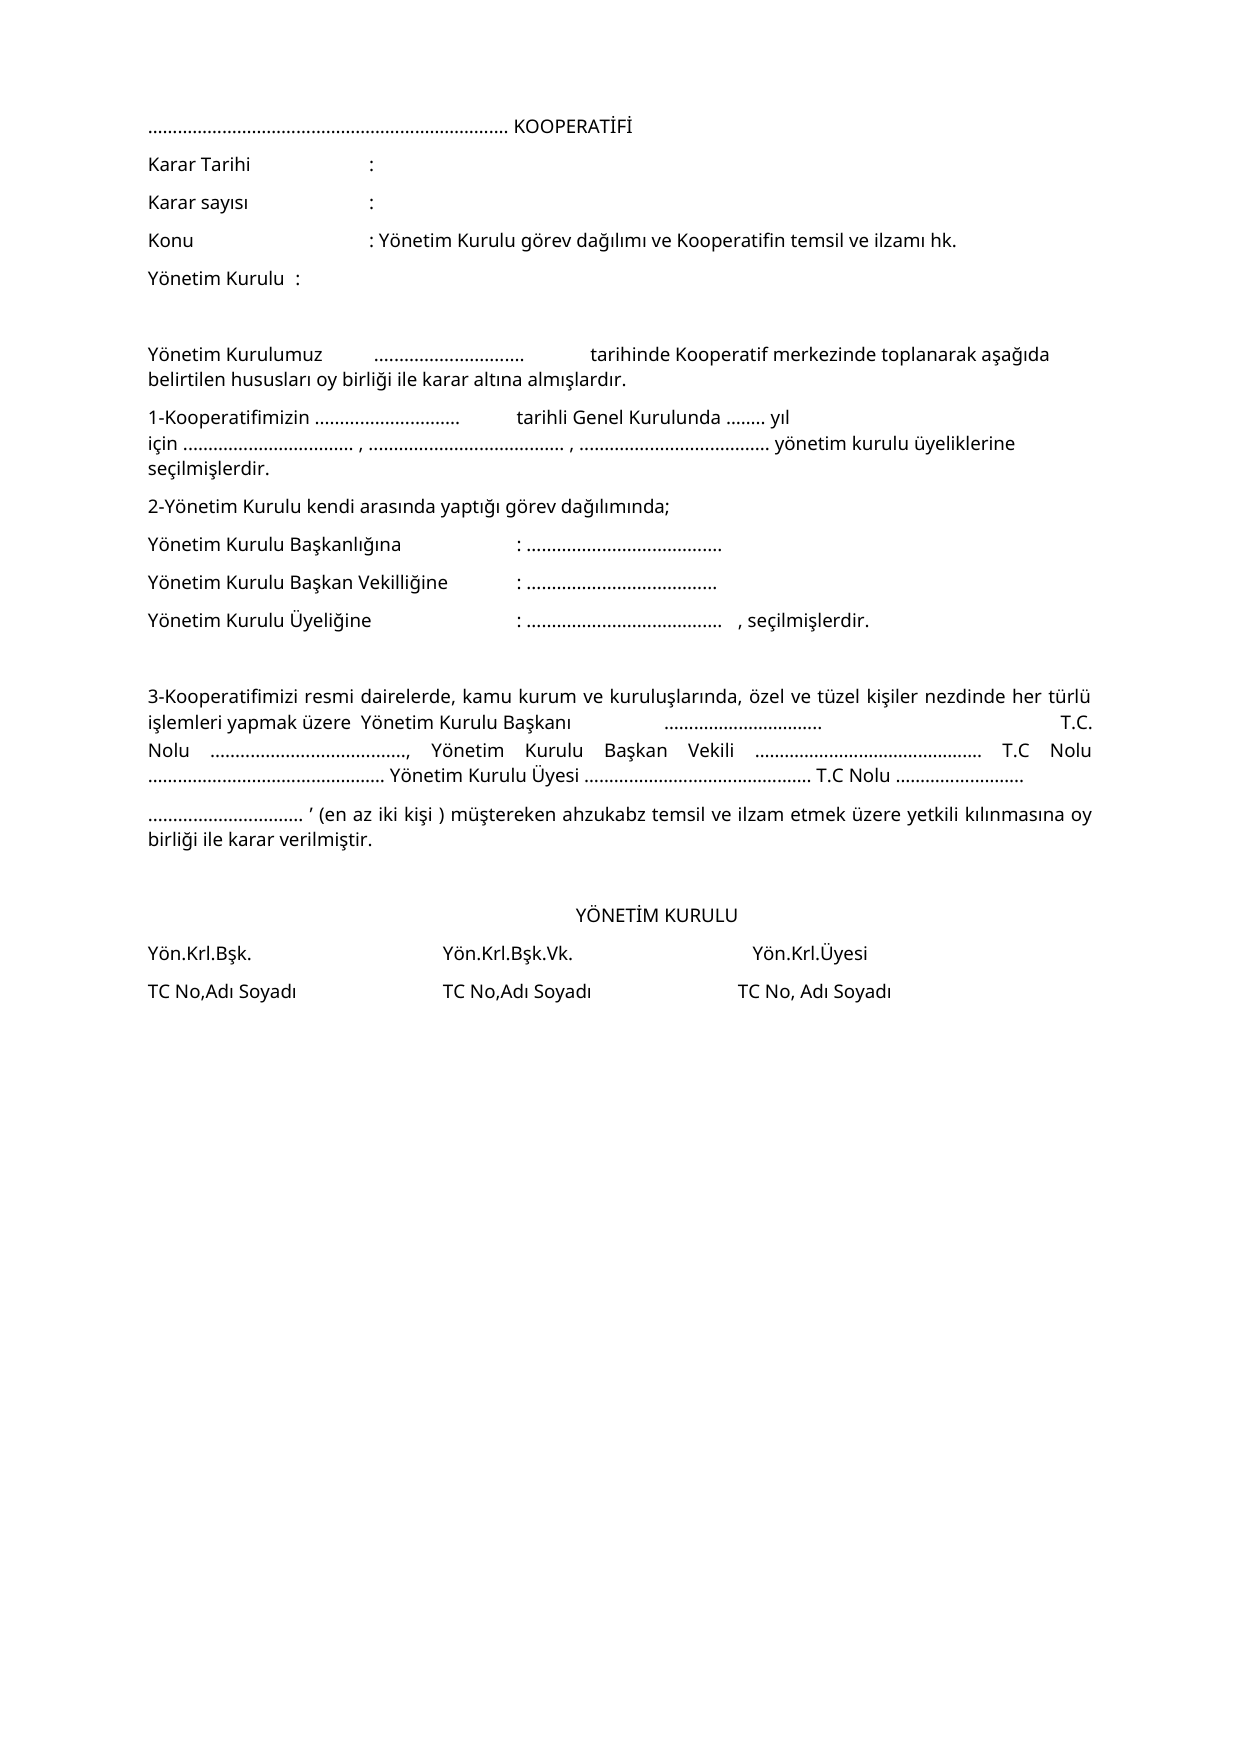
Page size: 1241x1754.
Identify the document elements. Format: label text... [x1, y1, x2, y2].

text Yönetim Kurulu : [148, 265, 1093, 291]
text YÖNETİM KURULU [148, 902, 1093, 928]
text Konu : Yönetim Kurulu görev dağılımı ve Kooperatifin temsil ve ilzamı hk. [148, 227, 1093, 252]
text Yönetim Kurulu Başkanlığına : ....................................... [148, 532, 1093, 557]
text Yönetim Kurulu Üyeliğine : ....................................... , seçilmişlerdir. [148, 608, 1093, 633]
text Karar Tarihi : [148, 151, 1093, 176]
text 1-Kooperatifimizin ............................. tarihli Genel Kurulunda …….. yıl için .................................. , ....................................... , ...................................... yönetim kurulu üyeliklerine seçilmişlerdir. [148, 404, 1093, 481]
text Yönetim Kurulu Başkan Vekilliğine : ...................................... [148, 570, 1093, 595]
text Karar sayısı : [148, 189, 1093, 214]
text ………………………………………………………………. KOOPERATİFİ [148, 113, 1093, 138]
text 2-Yönetim Kurulu kendi arasında yaptığı görev dağılımında; [148, 494, 1093, 519]
text ............................... ’ (en az iki kişi ) müştereken ahzukabz temsil ve ilzam etmek üzere yetkili kılınmasına oy birliği ile karar verilmiştir. [148, 801, 1093, 852]
text TC No,Adı Soyadı TC No,Adı Soyadı TC No, Adı Soyadı [148, 978, 1093, 1004]
text Yön.Krl.Bşk. Yön.Krl.Bşk.Vk. Yön.Krl.Üyesi [148, 940, 1093, 966]
text 3-Kooperatifimizi resmi dairelerde, kamu kurum ve kuruluşlarında, özel ve tüzel kişiler nezdinde her türlü işlemleri yapmak üzere Yönetim Kurulu Başkanı ………………………….. T.C. Nolu ......................................., Yönetim Kurulu Başkan Vekili ………………………………………. T.C Nolu ………………………………………… Yönetim Kurulu Üyesi ………………………………………. T.C Nolu …………………….. [148, 684, 1093, 788]
text Yönetim Kurulumuz .............................. tarihinde Kooperatif merkezinde toplanarak aşağıda belirtilen hususları oy birliği ile karar altına almışlardır. [148, 341, 1093, 392]
